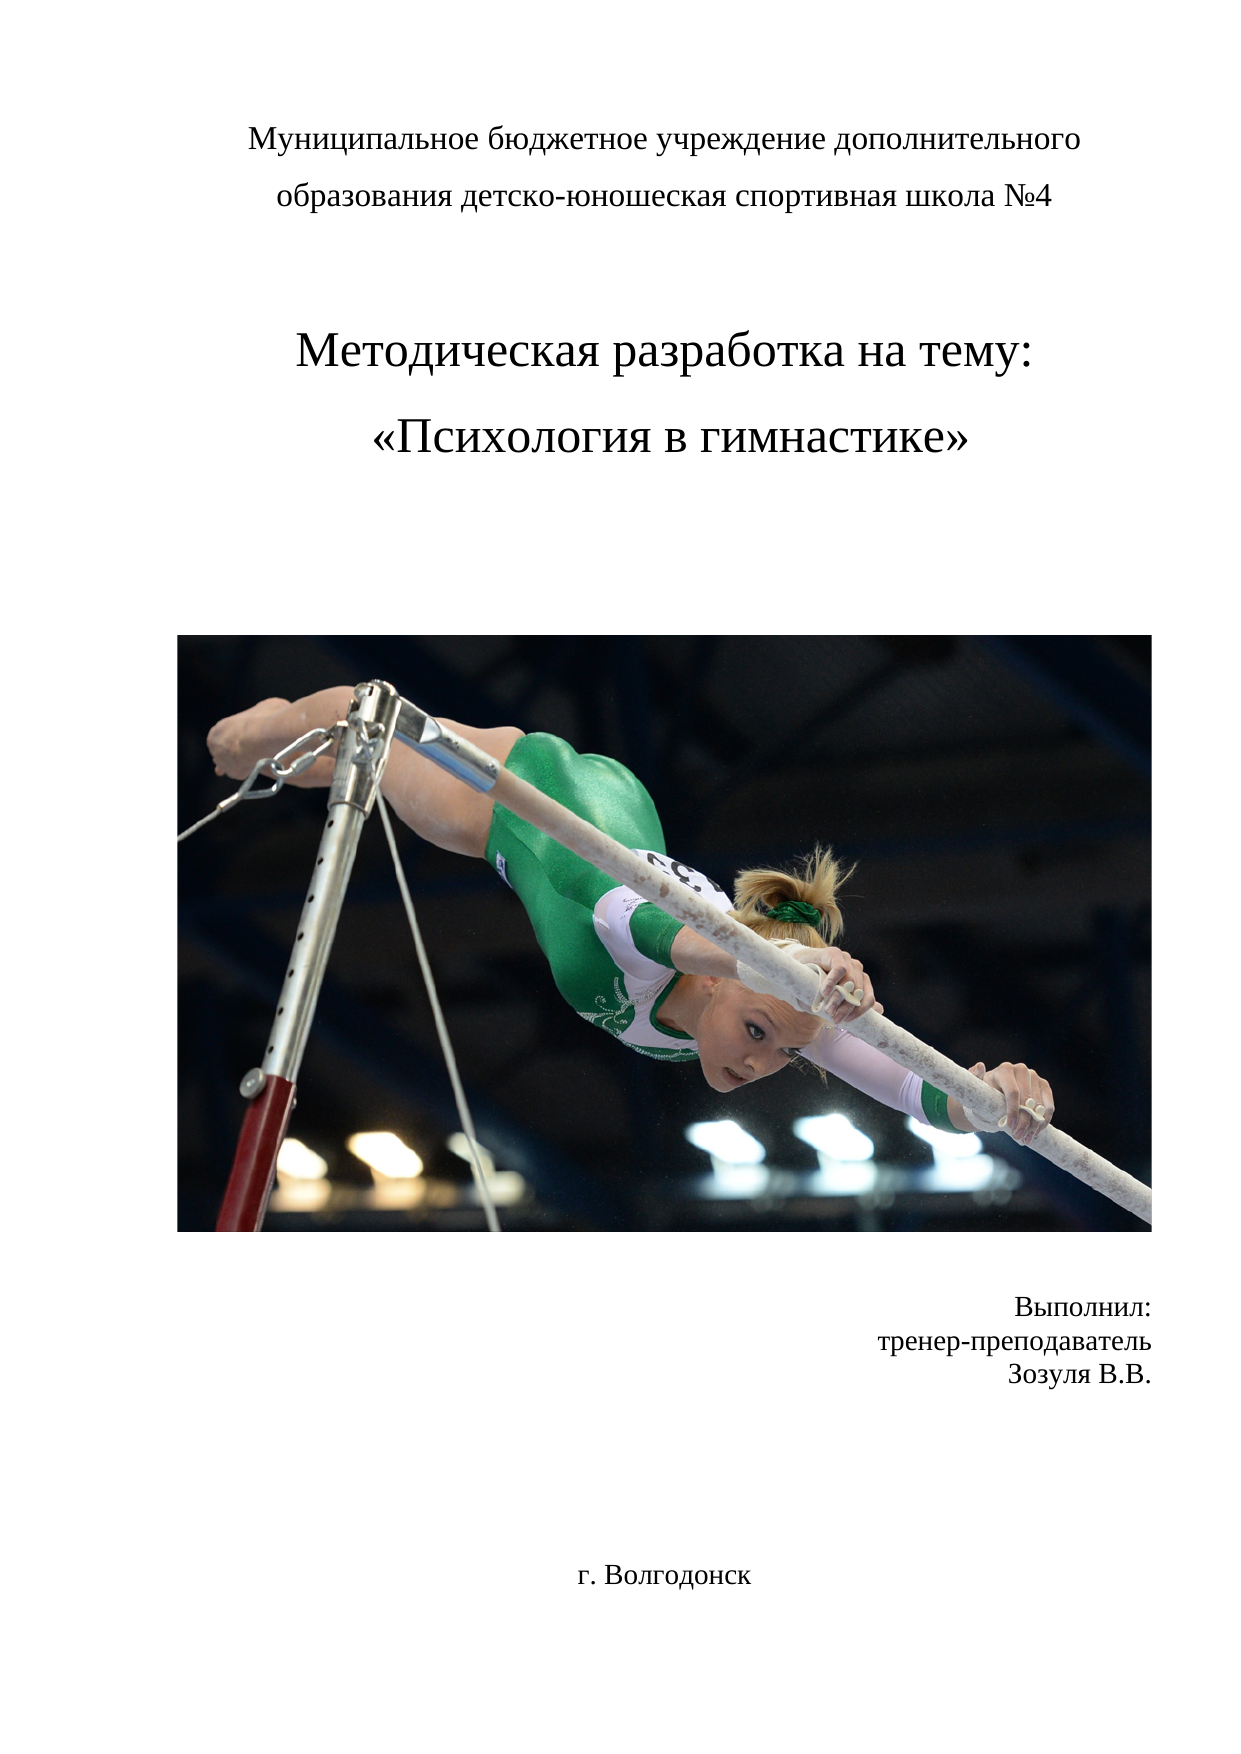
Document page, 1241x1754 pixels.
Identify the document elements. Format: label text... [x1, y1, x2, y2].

text Муниципальное бюджетное учреждение дополнительного образования детско-юношеская спортивная школа №4 [177, 118, 1152, 214]
text Выполнил: [177, 1289, 1152, 1323]
picture [177, 635, 1152, 1232]
text «Психология в гимнастике» [177, 406, 1152, 463]
text Методическая разработка на тему: [177, 319, 1152, 377]
text Зозуля В.В. [177, 1356, 1152, 1390]
text тренер-преподаватель [177, 1323, 1152, 1356]
text г. Волгодонск [177, 1557, 1152, 1591]
